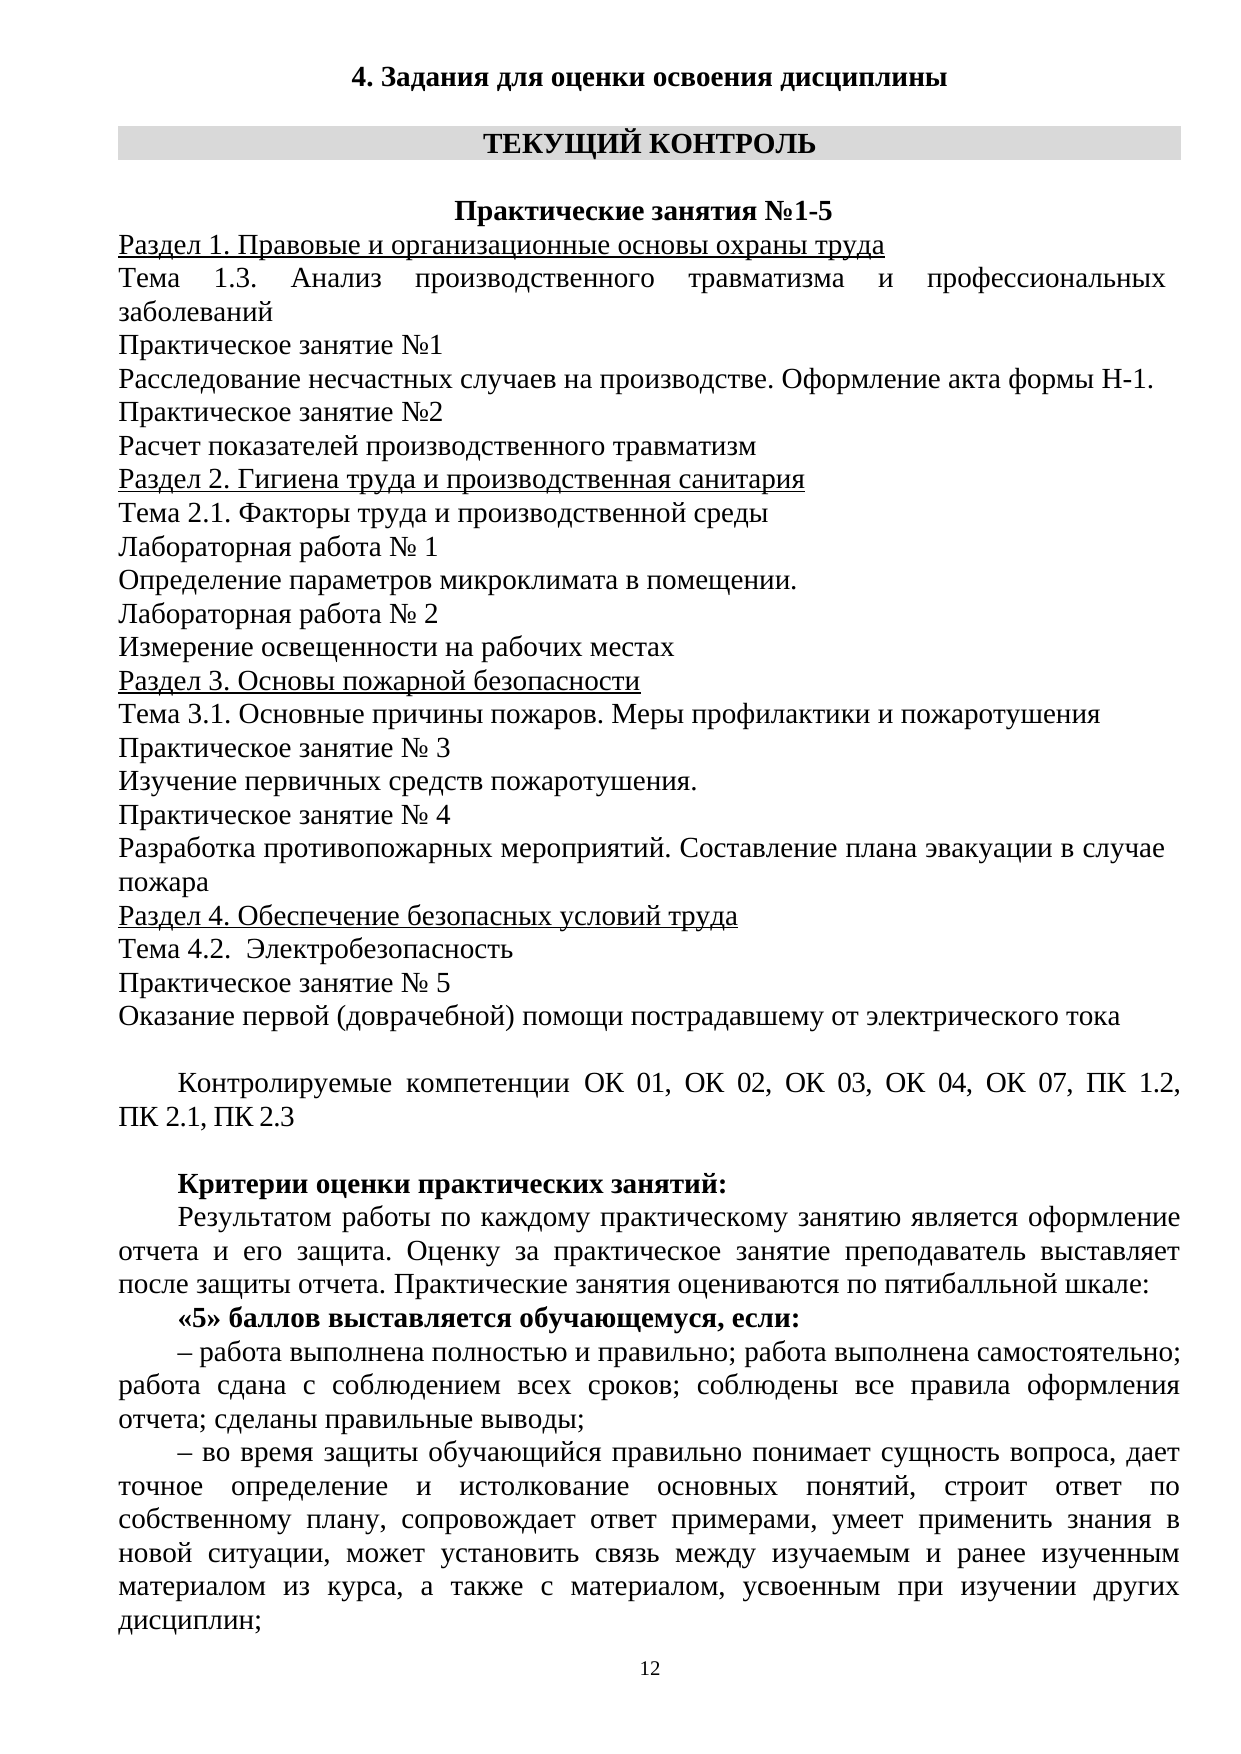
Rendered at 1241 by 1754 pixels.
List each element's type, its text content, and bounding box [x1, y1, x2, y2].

text Раздел 1. Правовые и организационные основы охраны труда [118, 227, 1169, 260]
text Расследование несчастных случаев на производстве. Оформление акта формы Н-1. [118, 361, 1166, 394]
text Практические занятия №1-5 [118, 193, 1169, 227]
text Практическое занятие №1 [118, 327, 1166, 361]
text Оказание первой (доврачебной) помощи пострадавшему от электрического тока [118, 998, 1181, 1032]
text Тема 2.1. Факторы труда и производственной среды [118, 495, 1166, 529]
text Лабораторная работа № 1 [118, 529, 1166, 562]
text Практическое занятие № 3 [118, 730, 1166, 763]
text Тема 1.3. Анализ производственного травматизма и профессиональных заболеваний [118, 260, 1166, 327]
text Раздел 2. Гигиена труда и производственная санитария [118, 462, 1166, 495]
text Контролируемые компетенции ОК 01, ОК 02, ОК 03, ОК 04, ОК 07, ПК 1.2, ПК 2.1, ПК 2.3 [118, 1065, 1181, 1132]
text Практическое занятие № 4 [118, 797, 1166, 831]
text Результатом работы по каждому практическому занятию является оформление отчета и его защита. Оценку за практическое занятие преподаватель выставляет после защиты отчета. Практические занятия оцениваются по пятибалльной шкале: [118, 1199, 1181, 1300]
text Определение параметров микроклимата в помещении. [118, 562, 1166, 596]
text «5» баллов выставляется обучающемуся, если: [118, 1300, 1181, 1334]
text – работа выполнена полностью и правильно; работа выполнена самостоятельно; работа сдана с соблюдением всех сроков; соблюдены все правила оформления отчета; сделаны правильные выводы; [118, 1334, 1181, 1434]
text – во время защиты обучающийся правильно понимает сущность вопроса, дает точное определение и истолкование основных понятий, строит ответ по собственному плану, сопровождает ответ примерами, умеет применить знания в новой ситуации, может установить связь между изучаемым и ранее изученным материалом из курса, а также с материалом, усвоенным при изучении других дисциплин; [118, 1434, 1181, 1636]
text Раздел 4. Обеспечение безопасных условий труда [118, 898, 1181, 931]
text Практическое занятие № 5 [118, 965, 1181, 998]
text Тема 3.1. Основные причины пожаров. Меры профилактики и пожаротушения [118, 696, 1181, 730]
text Изучение первичных средств пожаротушения. [118, 763, 1166, 797]
text 4. Задания для оценки освоения дисциплины [118, 59, 1181, 93]
text Раздел 3. Основы пожарной безопасности [118, 663, 1181, 696]
text Измерение освещенности на рабочих местах [118, 629, 1166, 663]
text Лабораторная работа № 2 [118, 596, 1166, 629]
text Критерии оценки практических занятий: [118, 1166, 1181, 1199]
text Практическое занятие №2 [118, 394, 1166, 428]
text Расчет показателей производственного травматизм [118, 428, 1166, 462]
text Тема 4.2. Электробезопасность [118, 931, 1181, 965]
text Текущий контроль [118, 126, 1181, 160]
text Разработка противопожарных мероприятий. Составление плана эвакуации в случае пожара [118, 831, 1166, 898]
